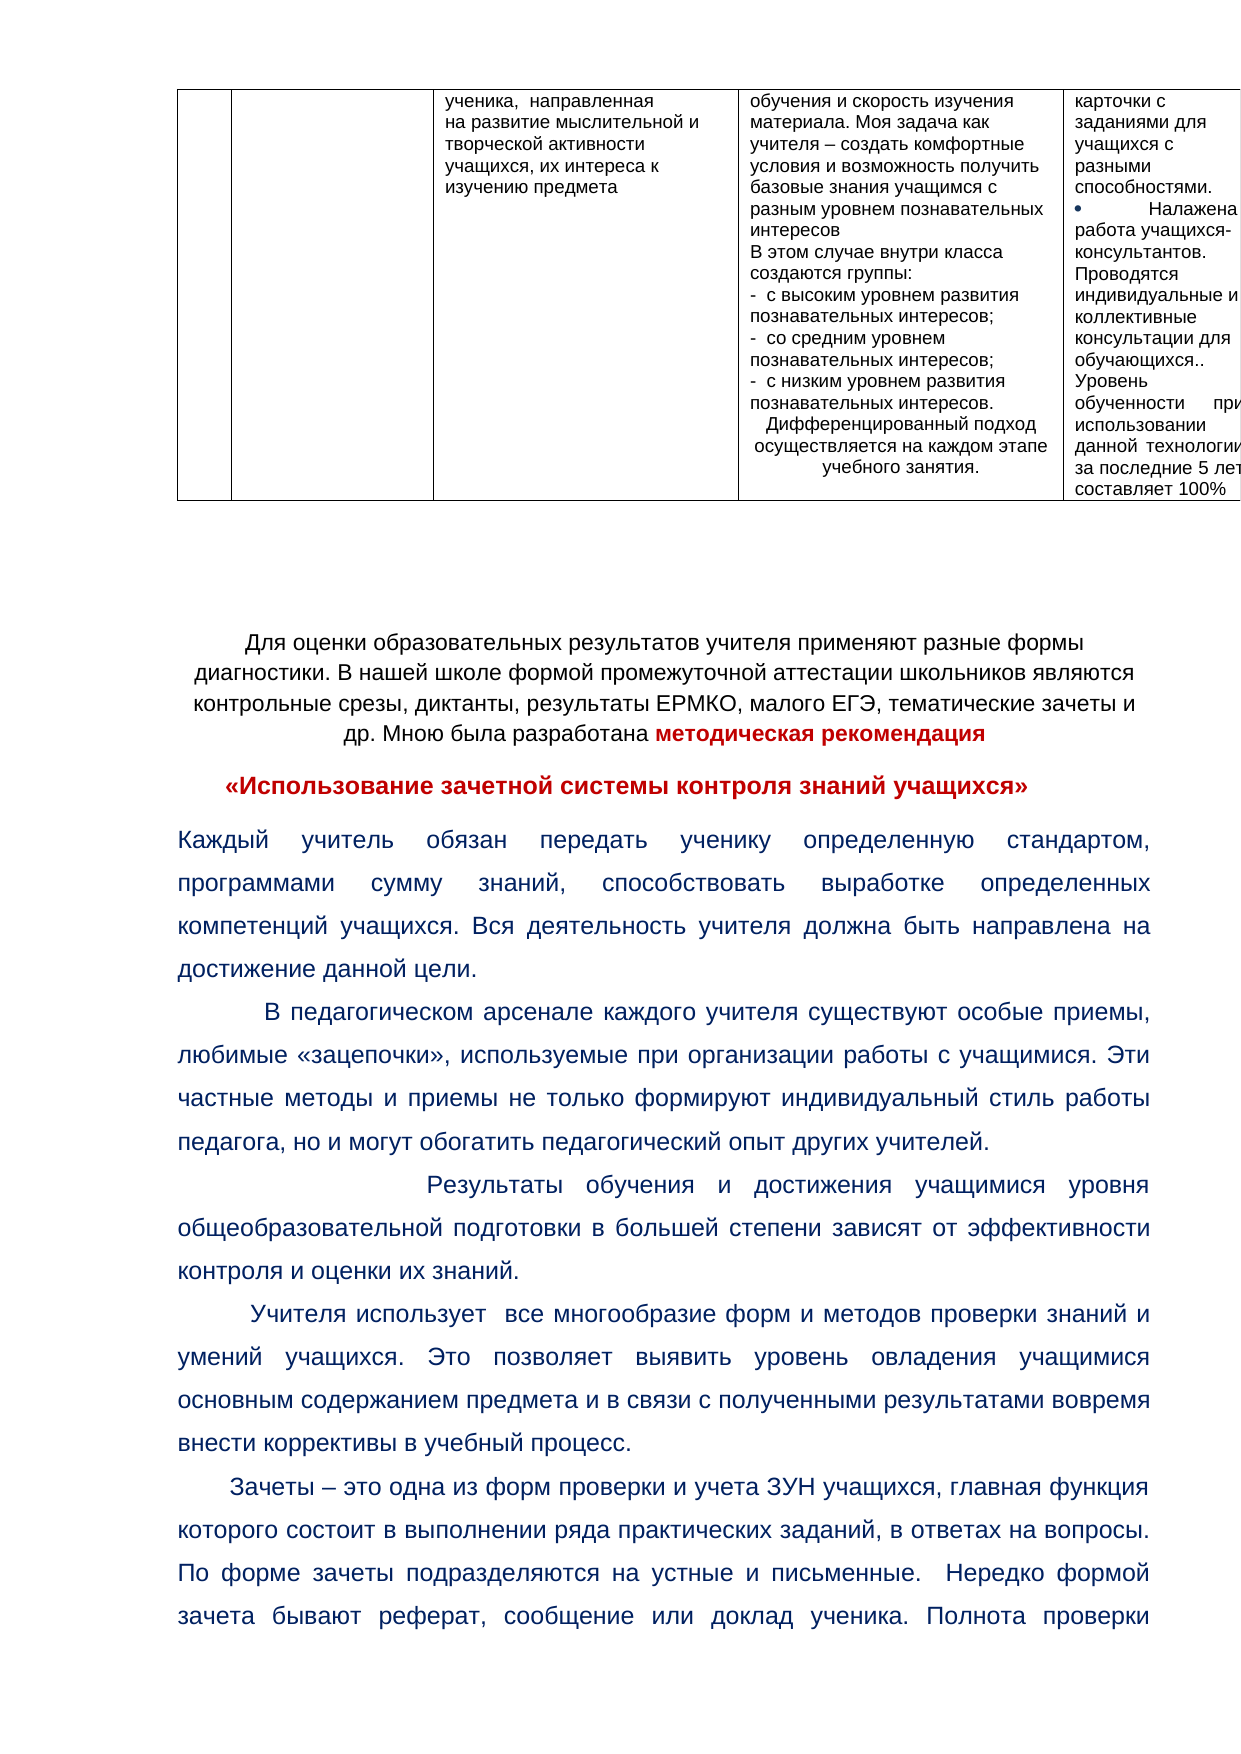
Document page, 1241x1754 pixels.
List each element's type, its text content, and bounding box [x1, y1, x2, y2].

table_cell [1064, 90, 1240, 499]
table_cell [739, 90, 1063, 499]
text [177, 1471, 1152, 1629]
text Для оценки образовательных результатов учителя применяют разные формы диагностики. В нашей школе формой промежуточной аттестации школьников являются контрольные срезы, диктанты, результаты ЕРМКО, малого ЕГЭ, тематические зачеты и др. Мною была разработана методическая рекомендация [177, 629, 1152, 746]
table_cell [232, 90, 433, 499]
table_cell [434, 90, 738, 499]
text В педагогическом арсенале каждого учителя существуют особые приемы, любимые «зацепочки», используемые при организации работы с учащимися. Эти частные методы и приемы не только формируют индивидуальный стиль работы педагога, но и могут обогатить педагогический опыт других учителей. [177, 997, 1152, 1155]
text Учителя использует все многообразие форм и методов проверки знаний и умений учащихся. Это позволяет выявить уровень овладения учащимися основным содержанием предмета и в связи с полученными результатами вовремя внести коррективы в учебный процесс. [177, 1299, 1152, 1457]
text Результаты обучения и достижения учащимися уровня общеобразовательной подготовки в большей степени зависят от эффективности контроля и оценки их знаний. [177, 1169, 1152, 1284]
table_cell [178, 90, 231, 499]
text Каждый учитель обязан передать ученику определенную стандартом, программами сумму знаний, способствовать выработке определенных компетенций учащихся. Вся деятельность учителя должна быть направлена на достижение данной цели. [177, 824, 1152, 983]
text «Использование зачетной системы контроля знаний учащихся» [102, 771, 1152, 799]
